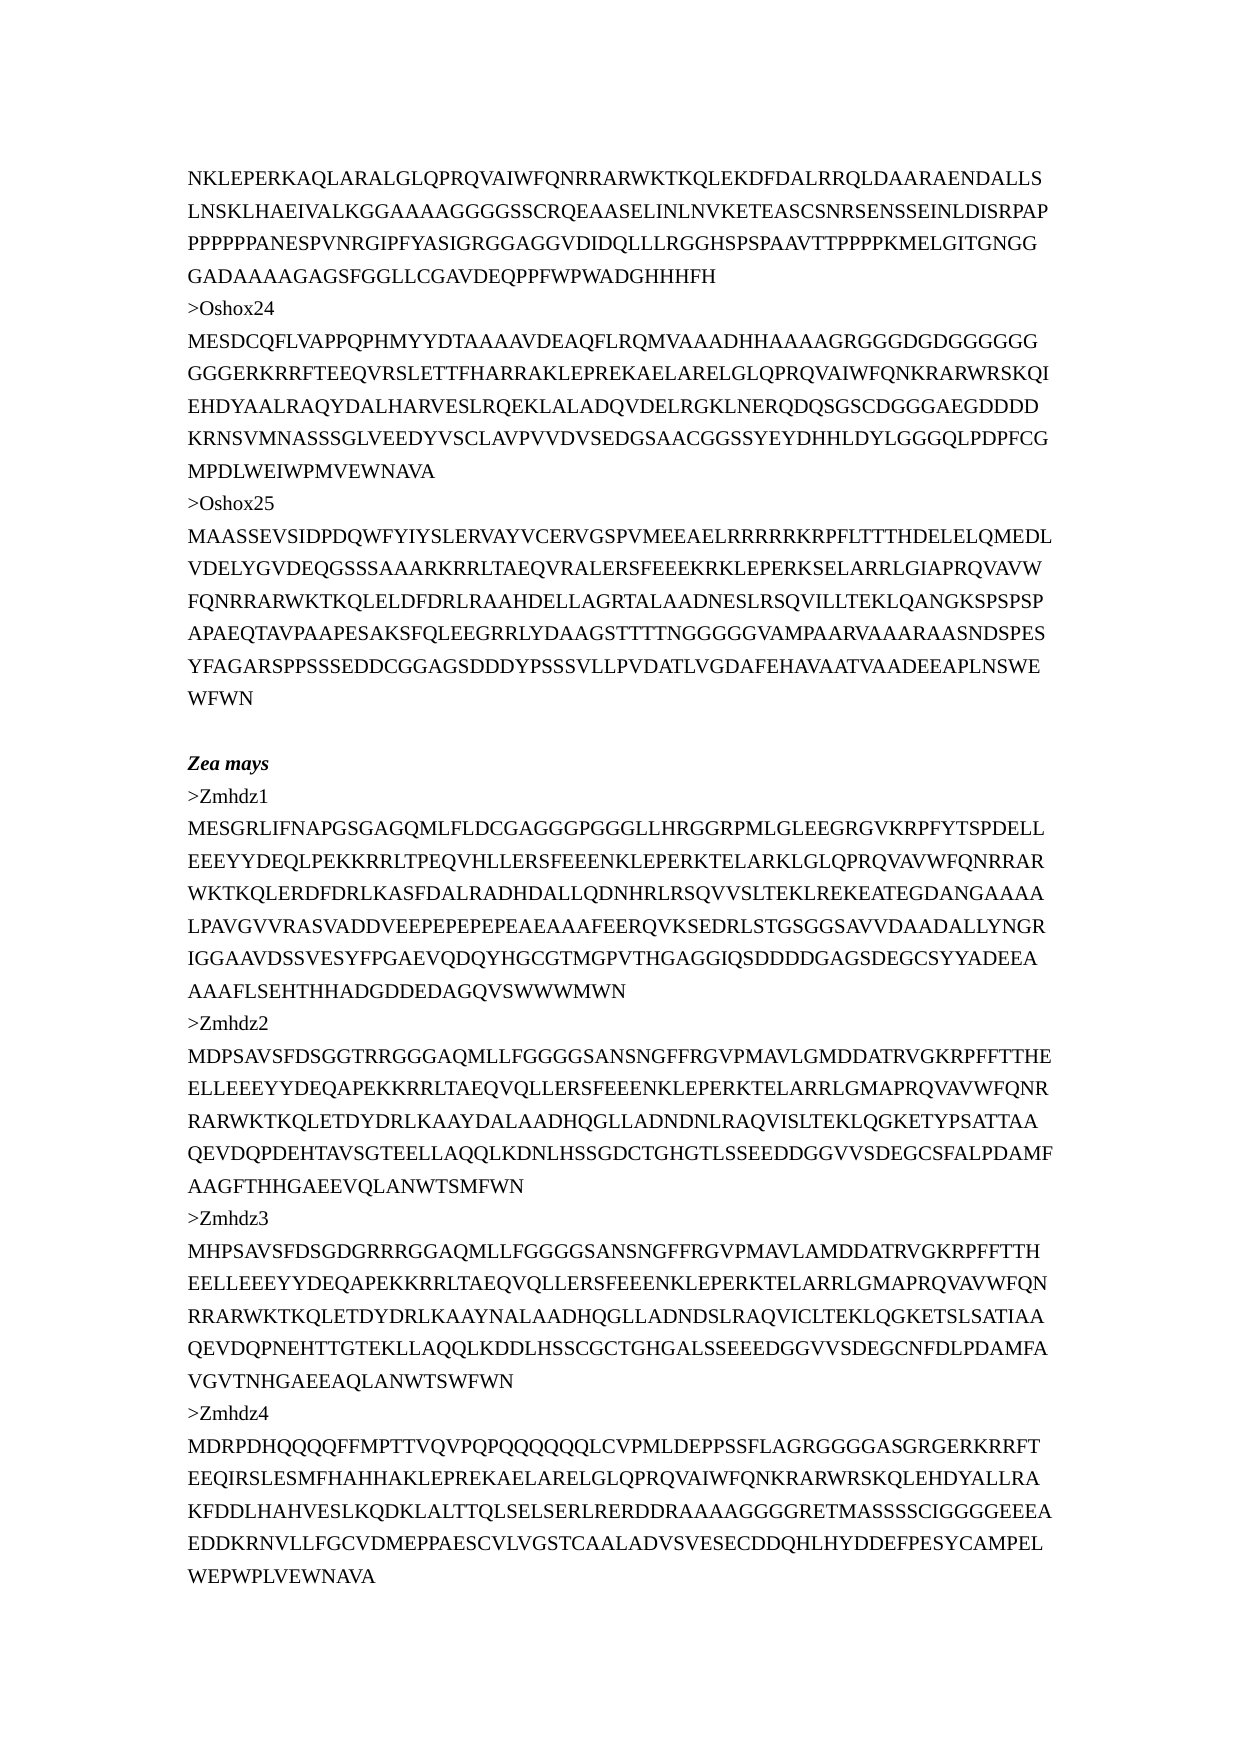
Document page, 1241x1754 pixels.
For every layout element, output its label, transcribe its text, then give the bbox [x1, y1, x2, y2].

text Zea mays [187, 747, 1053, 779]
text MAASSEVSIDPDQWFYIYSLERVAYVCERVGSPVMEEAELRRRRRKRPFLTTTHDELELQMEDLVDELYGVDEQGSSSAAARKRRLTAEQVRALERSFEEEKRKLEPERKSELARRLGIAPRQVAVWFQNRRARWKTKQLELDFDRLRAAHDELLAGRTALAADNESLRSQVILLTEKLQANGKSPSPSPAPAEQTAVPAAPESAKSFQLEEGRRLYDAAGSTTTTNGGGGGVAMPAARVAAARAASNDSPESYFAGARSPPSSSEDDCGGAGSDDDYPSSSVLLPVDATLVGDAFEHAVAATVAADEEAPLNSWEWFWN [187, 519, 1053, 714]
text >Zmhdz1 [187, 779, 1053, 812]
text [187, 162, 1053, 292]
text MESDCQFLVAPPQPHMYYDTAAAAVDEAQFLRQMVAAADHHAAAAGRGGGDGDGGGGGGGGGERKRRFTEEQVRSLETTFHARRAKLEPREKAELARELGLQPRQVAIWFQNKRARWRSKQIEHDYAALRAQYDALHARVESLRQEKLALADQVDELRGKLNERQDQSGSCDGGGAEGDDDDKRNSVMNASSSGLVEEDYVSCLAVPVVDVSEDGSAACGGSSYEYDHHLDYLGGGQLPDPFCGMPDLWEIWPMVEWNAVA [187, 324, 1053, 487]
text >Zmhdz3 [187, 1202, 1053, 1234]
text MHPSAVSFDSGDGRRRGGAQMLLFGGGGSANSNGFFRGVPMAVLAMDDATRVGKRPFFTTHEELLEEEYYDEQAPEKKRRLTAEQVQLLERSFEEENKLEPERKTELARRLGMAPRQVAVWFQNRRARWKTKQLETDYDRLKAAYNALAADHQGLLADNDSLRAQVICLTEKLQGKETSLSATIAAQEVDQPNEHTTGTEKLLAQQLKDDLHSSCGCTGHGALSSEEEDGGVVSDEGCNFDLPDAMFAVGVTNHGAEEAQLANWTSWFWN [187, 1234, 1053, 1397]
text >Oshox25 [187, 487, 1053, 519]
text >Oshox24 [187, 292, 1053, 324]
text MESGRLIFNAPGSGAGQMLFLDCGAGGGPGGGLLHRGGRPMLGLEEGRGVKRPFYTSPDELLEEEYYDEQLPEKKRRLTPEQVHLLERSFEEENKLEPERKTELARKLGLQPRQVAVWFQNRRARWKTKQLERDFDRLKASFDALRADHDALLQDNHRLRSQVVSLTEKLREKEATEGDANGAAAALPAVGVVRASVADDVEEPEPEPEPEAEAAAFEERQVKSEDRLSTGSGGSAVVDAADALLYNGRIGGAAVDSSVESYFPGAEVQDQYHGCGTMGPVTHGAGGIQSDDDDGAGSDEGCSYYADEEAAAAFLSEHTHHADGDDEDAGQVSWWWMWN [187, 812, 1053, 1007]
text >Zmhdz4 [187, 1397, 1053, 1429]
text MDRPDHQQQQFFMPTTVQVPQPQQQQQQLCVPMLDEPPSSFLAGRGGGGASGRGERKRRFTEEQIRSLESMFHAHHAKLEPREKAELARELGLQPRQVAIWFQNKRARWRSKQLEHDYALLRAKFDDLHAHVESLKQDKLALTTQLSELSERLRERDDRAAAAGGGGRETMASSSSCIGGGGEEEAEDDKRNVLLFGCVDMEPPAESCVLVGSTCAALADVSVESECDDQHLHYDDEFPESYCAMPELWEPWPLVEWNAVA [187, 1429, 1053, 1592]
text >Zmhdz2 [187, 1007, 1053, 1039]
text MDPSAVSFDSGGTRRGGGAQMLLFGGGGSANSNGFFRGVPMAVLGMDDATRVGKRPFFTTHEELLEEEYYDEQAPEKKRRLTAEQVQLLERSFEEENKLEPERKTELARRLGMAPRQVAVWFQNRRARWKTKQLETDYDRLKAAYDALAADHQGLLADNDNLRAQVISLTEKLQGKETYPSATTAAQEVDQPDEHTAVSGTEELLAQQLKDNLHSSGDCTGHGTLSSEEDDGGVVSDEGCSFALPDAMFAAGFTHHGAEEVQLANWTSMFWN [187, 1039, 1053, 1202]
